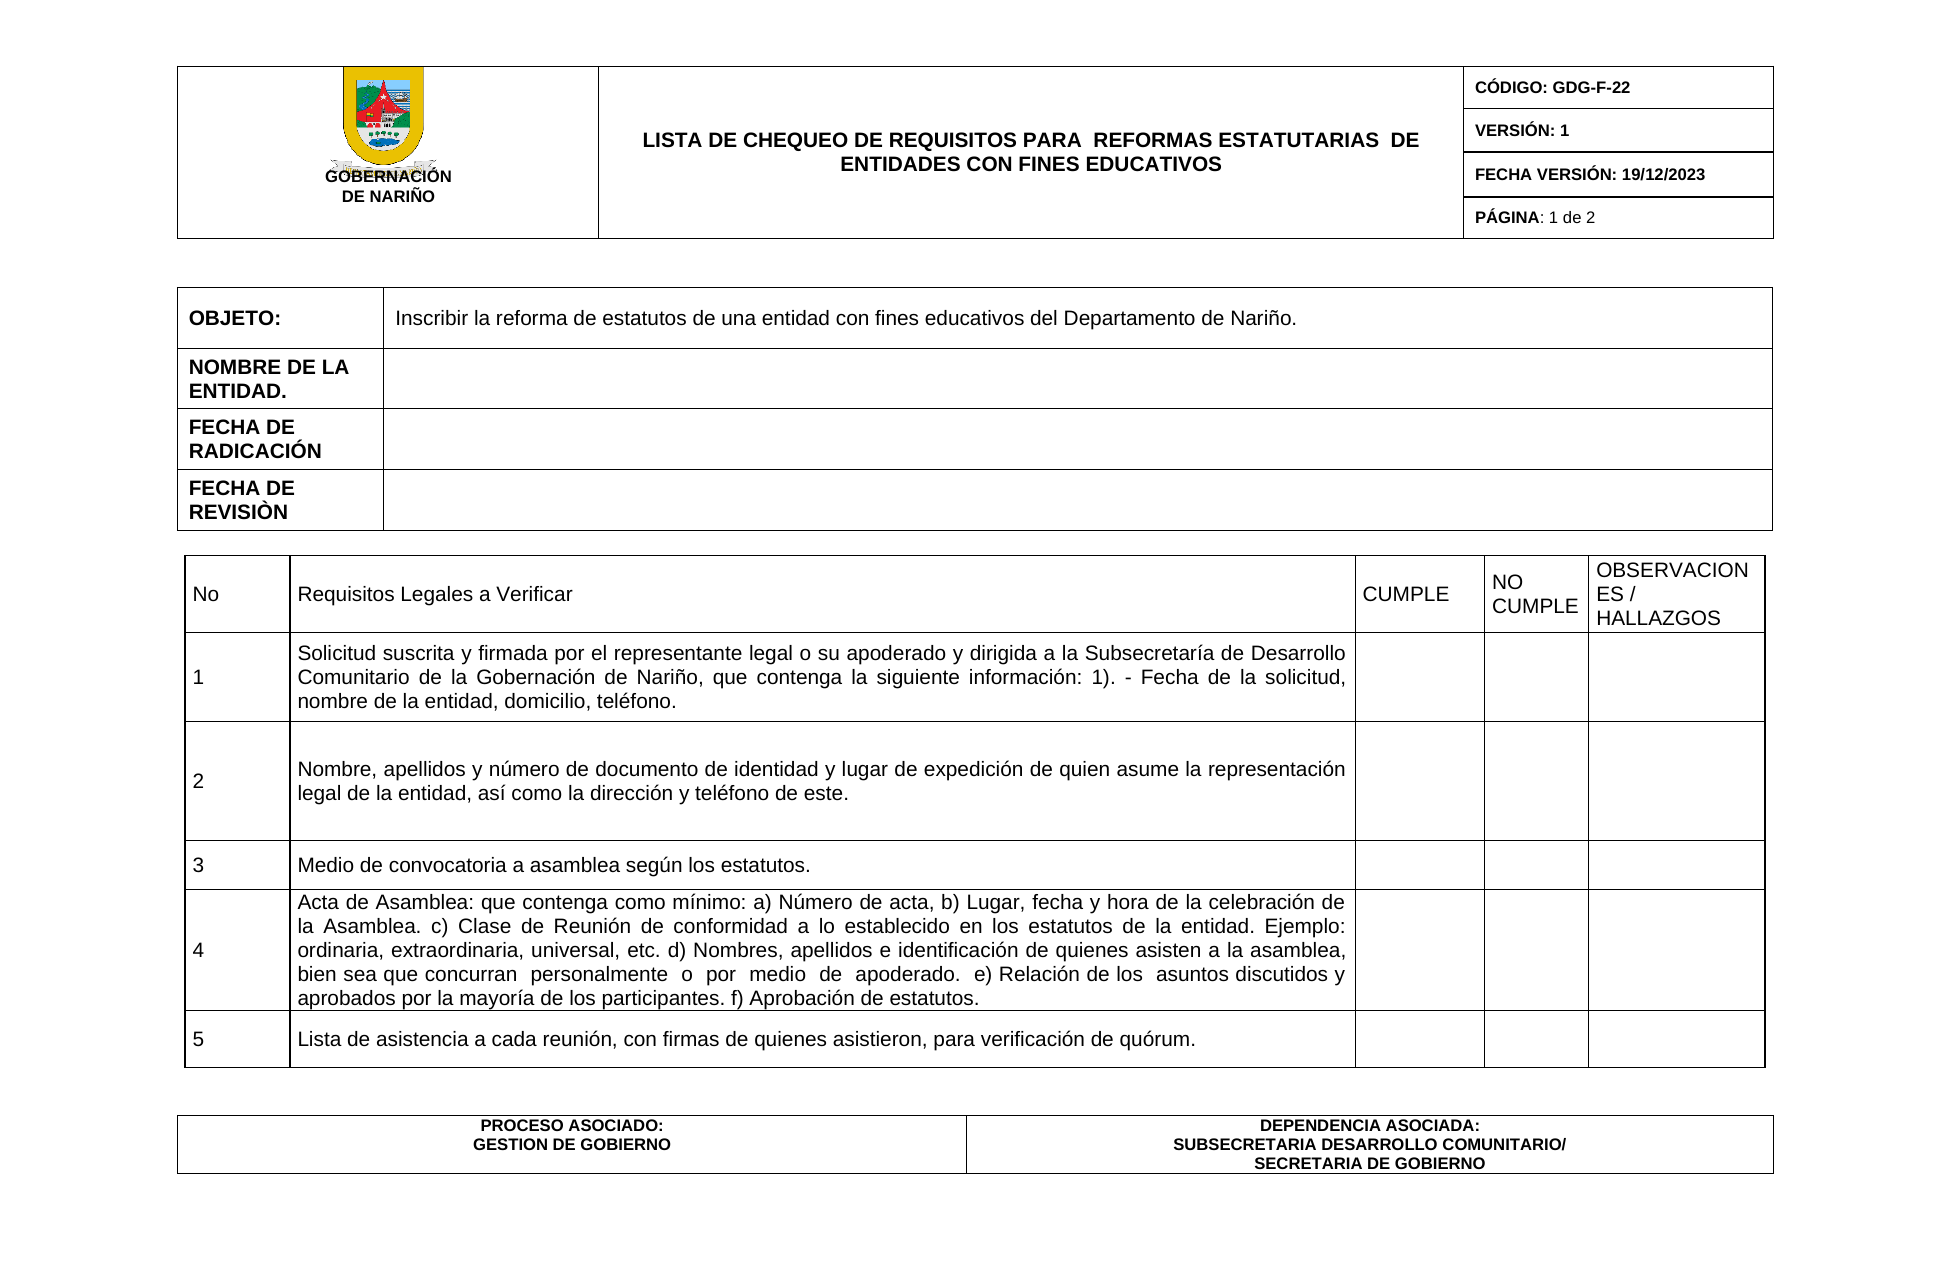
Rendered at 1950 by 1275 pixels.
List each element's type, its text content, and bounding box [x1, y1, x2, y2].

picture [328, 67, 438, 178]
table_cell [1356, 633, 1468, 721]
table_header Inscribir la reforma de estatutos de una entidad con fines educativos del Departamento de Nariño. [384, 288, 1772, 348]
table_cell [1468, 1011, 1484, 1067]
table_cell 5 [186, 1011, 289, 1067]
table_cell [1468, 841, 1484, 889]
table_cell [1485, 722, 1588, 840]
table_header CUMPLE [1356, 556, 1468, 632]
table_cell [1468, 722, 1484, 840]
table_cell [384, 409, 1772, 469]
table_header Requisitos Legales a Verificar [291, 556, 1355, 632]
table_cell Nombre, apellidos y número de documento de identidad y lugar de expedición de quien asume la representación legal de la entidad, así como la dirección y teléfono de este. [291, 722, 1355, 840]
table_cell [1485, 890, 1588, 1009]
table_cell [1468, 890, 1484, 1009]
table_header [1468, 556, 1484, 632]
picture [341, 172, 348, 178]
table_cell Solicitud suscrita y firmada por el representante legal o su apoderado y dirigida a la Subsecretaría de Desarrollo Comunitario de la Gobernación de Nariño, que contenga la siguiente información: 1). - Fecha de la solicitud, nombre de la entidad, domicilio, teléfono. [291, 633, 1355, 721]
table_cell [384, 470, 1772, 530]
table_cell 4 [186, 890, 289, 1009]
table_cell [1485, 1011, 1588, 1067]
table_cell Acta de Asamblea: que contenga como mínimo: a) Número de acta, b) Lugar, fecha y hora de la celebración de la Asamblea. c) Clase de Reunión de conformidad a lo establecido en los estatutos de la entidad. Ejemplo: ordinaria, extraordinaria, universal, etc. d) Nombres, apellidos e identificación de quienes asisten a la asamblea, bien sea que concurran personalmente o por medio de apoderado. e) Relación de los asuntos discutidos y aprobados por la mayoría de los participantes. f) Aprobación de estatutos. [291, 890, 1355, 1009]
table_cell [1589, 633, 1764, 721]
table_cell [1356, 1011, 1468, 1067]
table_cell [1485, 841, 1588, 889]
table_cell [1485, 633, 1588, 721]
table_cell FECHA DE REVISIÒN [178, 470, 383, 530]
table_cell [1589, 841, 1764, 889]
table_cell [1468, 633, 1484, 721]
table_cell 3 [186, 841, 289, 889]
table_cell [1356, 722, 1468, 840]
table_header OBSERVACIONES / HALLAZGOS [1589, 556, 1764, 632]
table_cell 2 [186, 722, 289, 840]
table_cell [1589, 1011, 1764, 1067]
table_cell 1 [186, 633, 289, 721]
table_header OBJETO: [178, 288, 383, 348]
table_cell Lista de asistencia a cada reunión, con firmas de quienes asistieron, para verificación de quórum. [291, 1011, 1355, 1067]
table_cell [384, 349, 1772, 408]
table_header NO CUMPLE [1485, 556, 1588, 632]
table_header No [186, 556, 289, 632]
table_cell Medio de convocatoria a asamblea según los estatutos. [291, 841, 1355, 889]
table_cell NOMBRE DE LA ENTIDAD. [178, 349, 383, 408]
table_cell [1589, 890, 1764, 1009]
table_cell [1589, 722, 1764, 840]
table_cell [1356, 890, 1468, 1009]
table_cell [1356, 841, 1468, 889]
picture [429, 172, 436, 178]
table_cell FECHA DE RADICACIÓN [178, 409, 383, 469]
